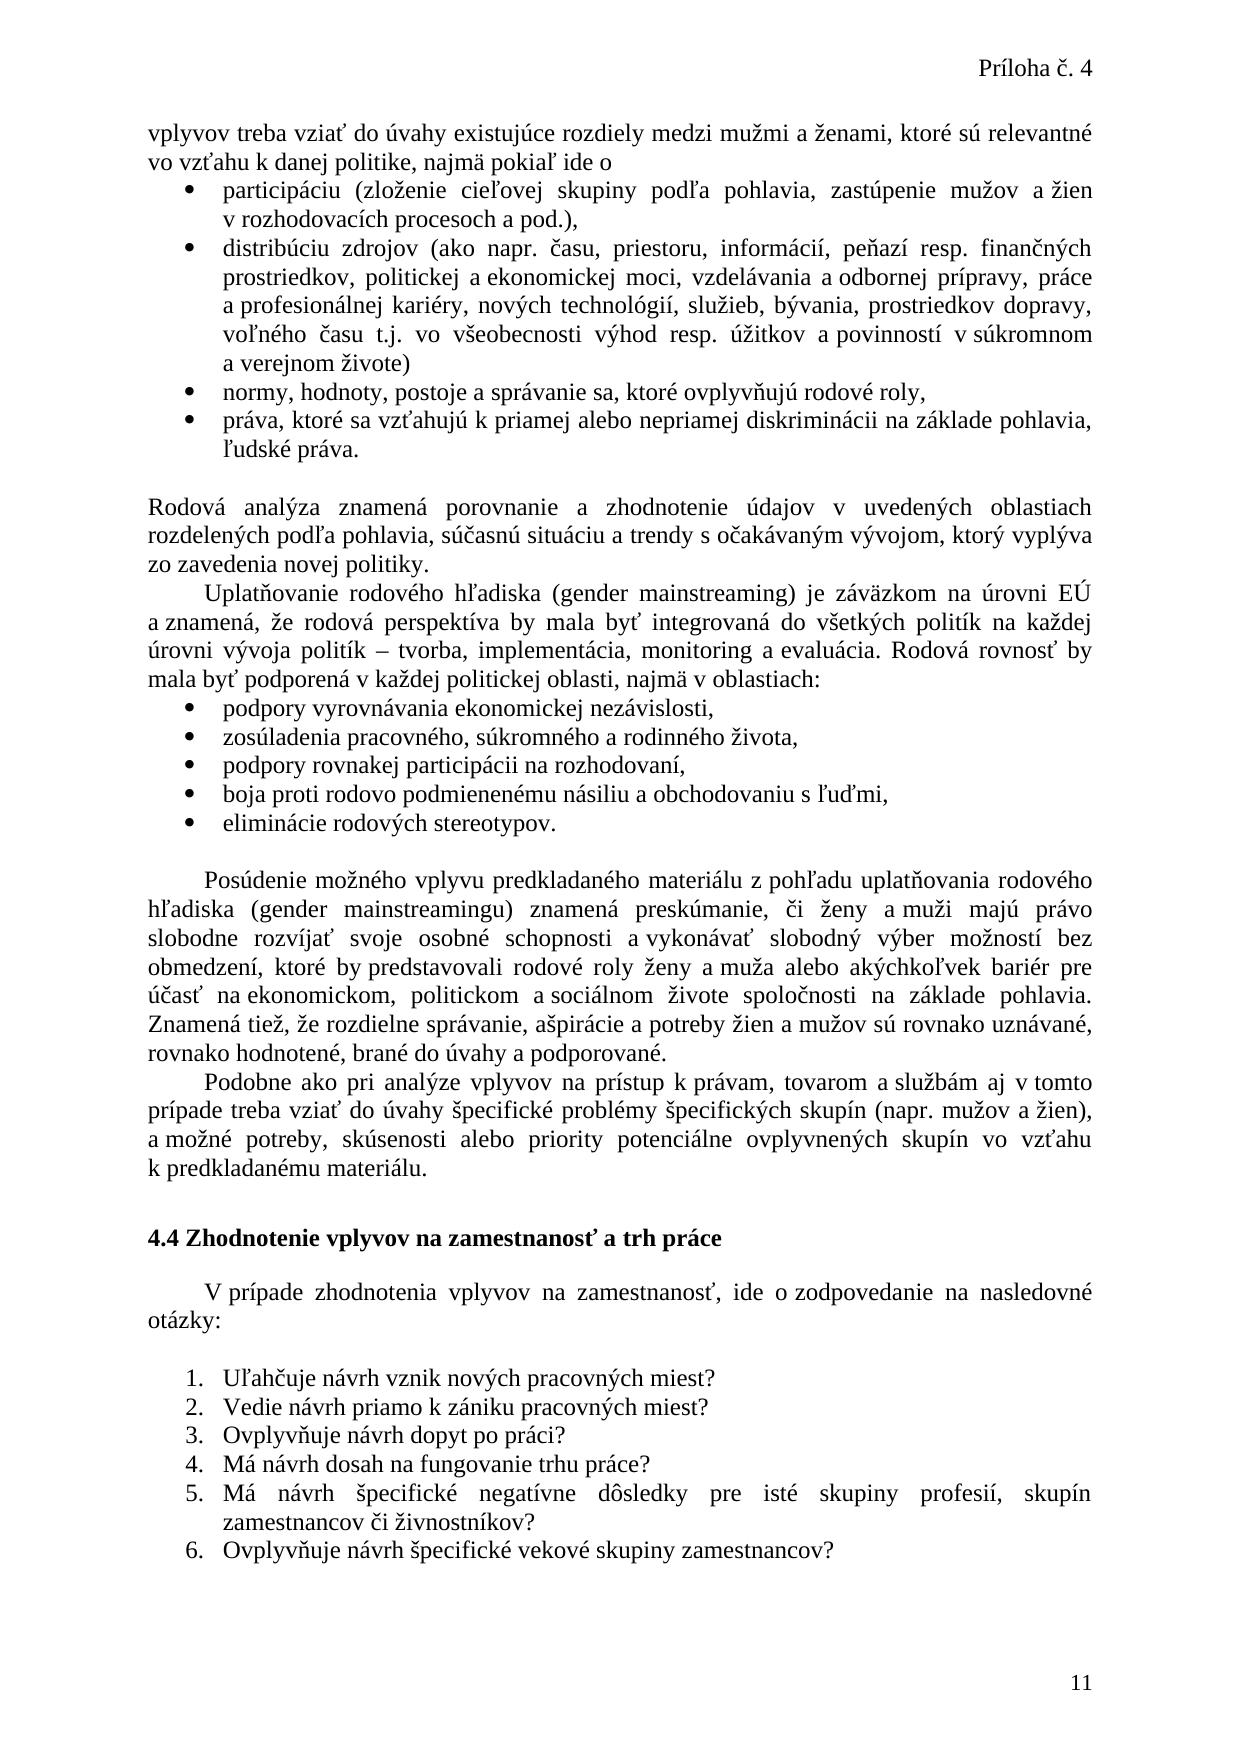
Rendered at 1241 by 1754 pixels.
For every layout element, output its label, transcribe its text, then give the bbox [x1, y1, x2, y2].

list distribúciu zdrojov (ako napr. času, priestoru, informácií, peňazí resp. finančných prostriedkov, politickej a ekonomickej moci, vzdelávania a odbornej prípravy, práce a profesionálnej kariéry, nových technológií, služieb, bývania, prostriedkov dopravy, voľného času t.j. vo všeobecnosti výhod resp. úžitkov a povinností v súkromnom a verejnom živote) [185, 233, 1092, 377]
text Uplatňovanie rodového hľadiska (gender mainstreaming) je záväzkom na úrovni EÚ a znamená, že rodová perspektíva by mala byť integrovaná do všetkých politík na každej úrovni vývoja politík – tvorba, implementácia, monitoring a evaluácia. Rodová rovnosť by mala byť podporená v každej politickej oblasti, najmä v oblastiach: [148, 578, 1092, 693]
list práva, ktoré sa vzťahujú k priamej alebo nepriamej diskriminácii na základe pohlavia, ľudské práva. [185, 406, 1092, 463]
text V prípade zhodnotenia vplyvov na zamestnanosť, ide o zodpovedanie na nasledovné otázky: [148, 1277, 1092, 1334]
list Zhodnotenie vplyvov na zamestnanosť a trh práce [148, 1223, 1092, 1252]
list Uľahčuje návrh vznik nových pracovných miest? [185, 1363, 1092, 1392]
text Rodová analýza znamená porovnanie a zhodnotenie údajov v uvedených oblastiach rozdelených podľa pohlavia, súčasnú situáciu a trendy s očakávaným vývojom, ktorý vyplýva zo zavedenia novej politiky. [148, 492, 1092, 578]
list normy, hodnoty, postoje a správanie sa, ktoré ovplyvňujú rodové roly, [185, 377, 1092, 406]
list Má návrh dosah na fungovanie trhu práce? [185, 1449, 1092, 1478]
list participáciu (zloženie cieľovej skupiny podľa pohlavia, zastúpenie mužov a žien v rozhodovacích procesoch a pod.), [185, 176, 1092, 233]
list Ovplyvňuje návrh špecifické vekové skupiny zamestnancov? [185, 1536, 1092, 1564]
list eliminácie rodových stereotypov. [185, 808, 1092, 837]
list Ovplyvňuje návrh dopyt po práci? [185, 1421, 1092, 1449]
list podpory vyrovnávania ekonomickej nezávislosti, [185, 693, 1092, 722]
text Posúdenie možného vplyvu predkladaného materiálu z pohľadu uplatňovania rodového hľadiska (gender mainstreamingu) znamená preskúmanie, či ženy a muži majú právo slobodne rozvíjať svoje osobné schopnosti a vykonávať slobodný výber možností bez obmedzení, ktoré by predstavovali rodové roly ženy a muža alebo akýchkoľvek bariér pre účasť na ekonomickom, politickom a sociálnom živote spoločnosti na základe pohlavia. Znamená tiež, že rozdielne správanie, ašpirácie a potreby žien a mužov sú rovnako uznávané, rovnako hodnotené, brané do úvahy a podporované. [148, 866, 1092, 1067]
list podpory rovnakej participácii na rozhodovaní, [185, 751, 1092, 779]
text Podobne ako pri analýze vplyvov na prístup k právam, tovarom a službám aj v tomto prípade treba vziať do úvahy špecifické problémy špecifických skupín (napr. mužov a žien), a možné potreby, skúsenosti alebo priority potenciálne ovplyvnených skupín vo vzťahu k predkladanému materiálu. [148, 1067, 1092, 1182]
list Má návrh špecifické negatívne dôsledky pre isté skupiny profesií, skupín zamestnancov či živnostníkov? [185, 1478, 1092, 1536]
list Vedie návrh priamo k zániku pracovných miest? [185, 1392, 1092, 1421]
list boja proti rodovo podmienenému násiliu a obchodovaniu s ľuďmi, [185, 779, 1092, 808]
list zosúladenia pracovného, súkromného a rodinného života, [185, 722, 1092, 751]
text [148, 118, 1092, 176]
